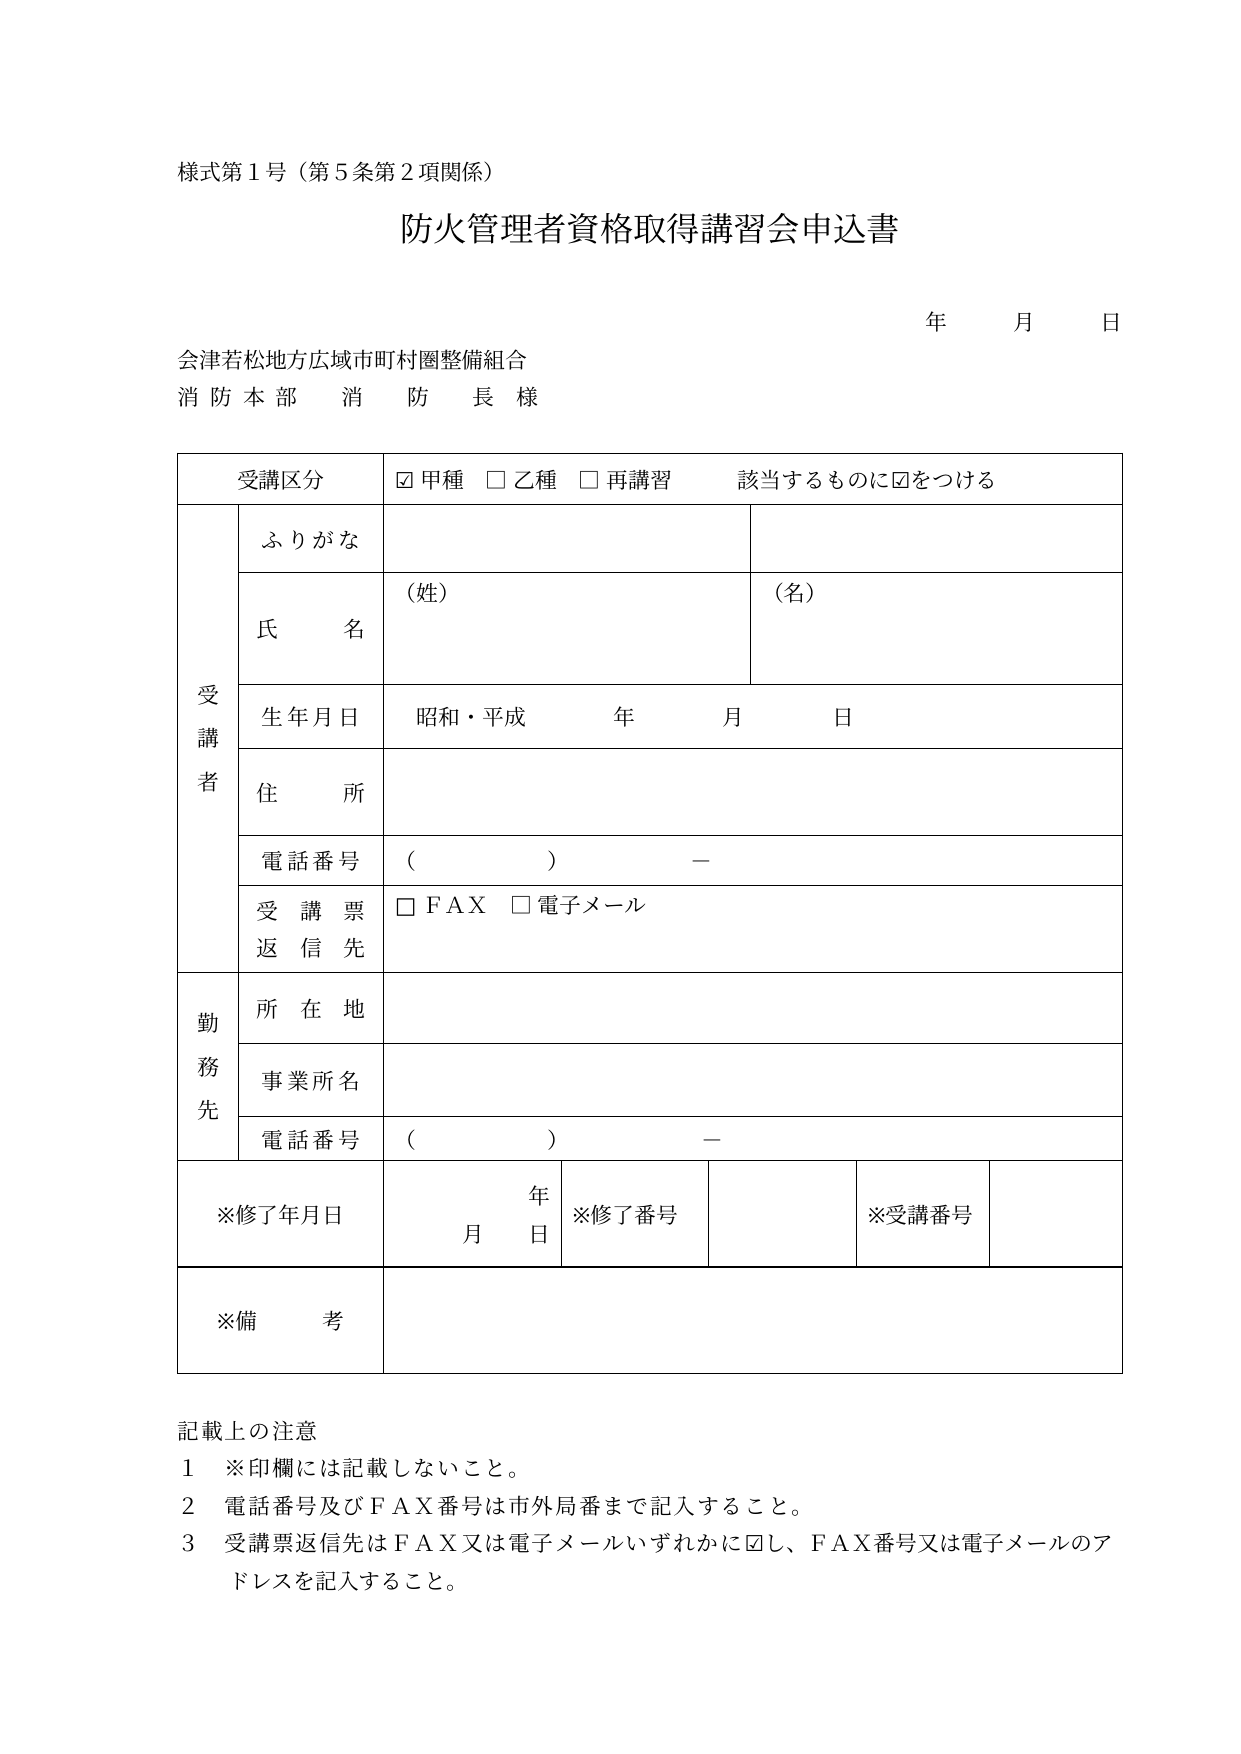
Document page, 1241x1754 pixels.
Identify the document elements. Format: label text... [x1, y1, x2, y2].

text ２ 電話番号及びＦＡＸ番号は市外局番まで記入すること。 [177, 1486, 1122, 1523]
table_cell 住 所 [239, 749, 383, 835]
table_cell （姓） [384, 573, 750, 684]
table_cell 生年月日 [239, 685, 383, 747]
table_cell 昭和・平成 年 月 日 [384, 685, 1122, 747]
text ３ 受講票返信先はＦＡＸ又は電子メールいずれかに☑し、ＦＡＸ番号又は電子メールのアドレスを記入すること。 [177, 1523, 1122, 1598]
table_header 受講区分 [178, 454, 383, 504]
table_cell ふりがな [239, 505, 383, 572]
table_cell ※修了年月日 [178, 1161, 383, 1266]
table_cell [709, 1161, 856, 1266]
text 様式第１号（第５条第２項関係） [177, 152, 1122, 190]
table_cell ※受講番号 [857, 1161, 989, 1266]
table_cell （ ） － [384, 836, 1122, 884]
table_cell [384, 973, 1122, 1042]
table_cell [990, 1161, 1122, 1266]
text 年 月 日 [177, 302, 1122, 340]
table_cell [384, 1268, 1122, 1372]
table_cell ※修了番号 [562, 1161, 708, 1266]
table_cell 氏 名 [239, 573, 383, 684]
table_cell [384, 1044, 1122, 1116]
table_cell 所 在 地 [239, 973, 383, 1042]
table_cell [384, 505, 750, 572]
table_header ☑ 甲種 乙種 再講習 該当するものに☑をつける [384, 454, 1122, 504]
table_cell 年 月 日 [384, 1161, 561, 1266]
text 会津若松地方広域市町村圏整備組合 [177, 340, 1122, 377]
text 消防本部 消 防 長 様 [177, 377, 1122, 415]
table_cell 勤 務 先 [178, 973, 238, 1160]
table_cell 電話番号 [239, 1117, 383, 1160]
text １ ※印欄には記載しないこと。 [177, 1448, 1122, 1486]
table_cell [384, 749, 1122, 835]
table_cell ＦＡＸ 電子メール [384, 886, 1122, 972]
text 防火管理者資格取得講習会申込書 [177, 190, 1122, 265]
table_cell （名） [751, 573, 1122, 684]
table_cell ※備 考 [178, 1268, 383, 1372]
table_cell 事業所名 [239, 1044, 383, 1116]
table_cell 電話番号 [239, 836, 383, 884]
table_cell 受 講 票 返 信 先 [239, 886, 383, 972]
table_cell （ ） － [384, 1117, 1122, 1160]
table_cell 受 講 者 [178, 505, 238, 972]
text 記載上の注意 [177, 1411, 1122, 1448]
table_cell [751, 505, 1122, 572]
